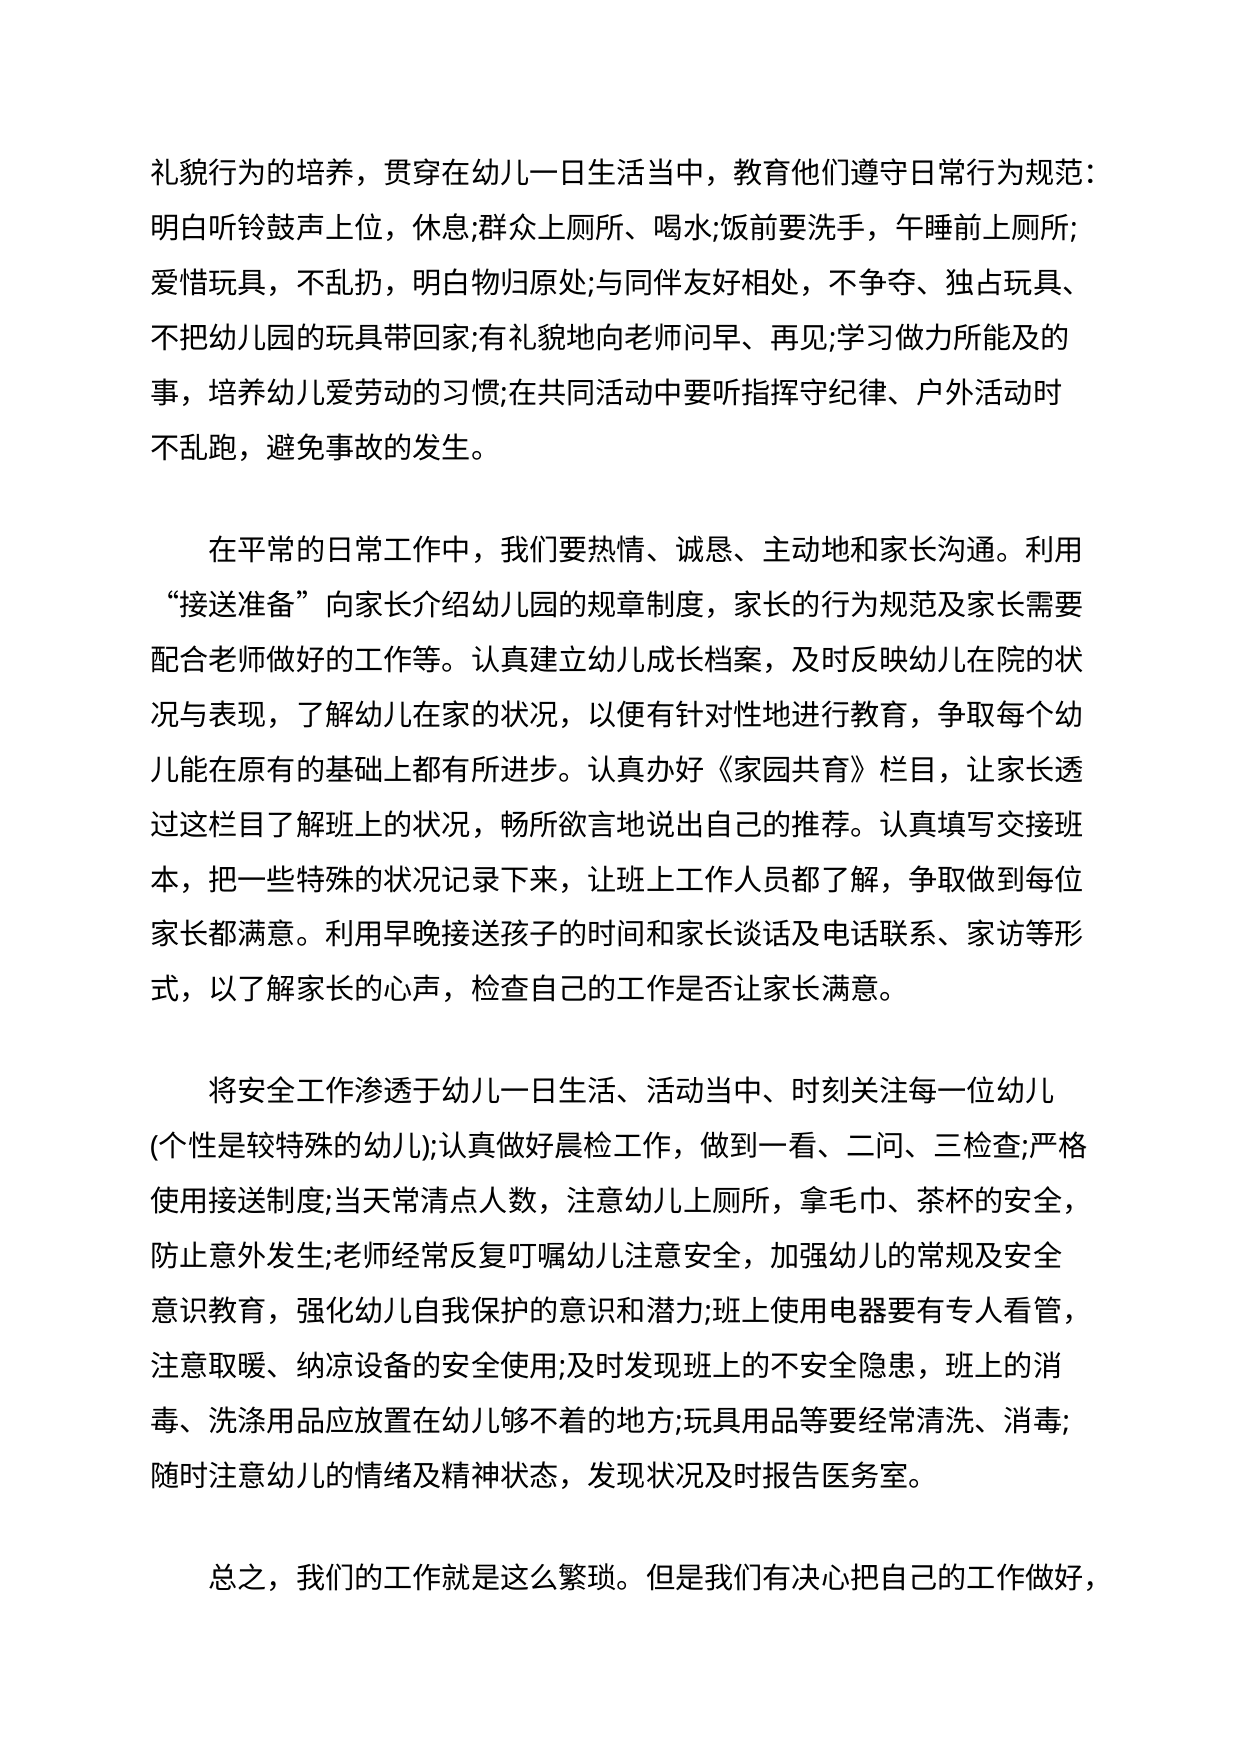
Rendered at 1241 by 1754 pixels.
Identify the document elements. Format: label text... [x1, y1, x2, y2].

text 在平常的日常工作中，我们要热情、诚恳、主动地和家长沟通。利用“接送准备”向家长介绍幼儿园的规章制度，家长的行为规范及家长需要配合老师做好的工作等。认真建立幼儿成长档案，及时反映幼儿在院的状况与表现，了解幼儿在家的状况，以便有针对性地进行教育，争取每个幼儿能在原有的基础上都有所进步。认真办好《家园共育》栏目，让家长透过这栏目了解班上的状况，畅所欲言地说出自己的推荐。认真填写交接班本，把一些特殊的状况记录下来，让班上工作人员都了解，争取做到每位家长都满意。利用早晚接送孩子的时间和家长谈话及电话联系、家访等形式，以了解家长的心声，检查自己的工作是否让家长满意。 [150, 527, 1090, 1008]
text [150, 1554, 1090, 1597]
text 将安全工作渗透于幼儿一日生活、活动当中、时刻关注每一位幼儿(个性是较特殊的幼儿);认真做好晨检工作，做到一看、二问、三检查;严格使用接送制度;当天常清点人数，注意幼儿上厕所，拿毛巾、茶杯的安全，防止意外发生;老师经常反复叮嘱幼儿注意安全，加强幼儿的常规及安全意识教育，强化幼儿自我保护的意识和潜力;班上使用电器要有专人看管，注意取暖、纳凉设备的安全使用;及时发现班上的不安全隐患，班上的消毒、洗涤用品应放置在幼儿够不着的地方;玩具用品等要经常清洗、消毒;随时注意幼儿的情绪及精神状态，发现状况及时报告医务室。 [150, 1068, 1090, 1495]
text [150, 150, 1090, 467]
